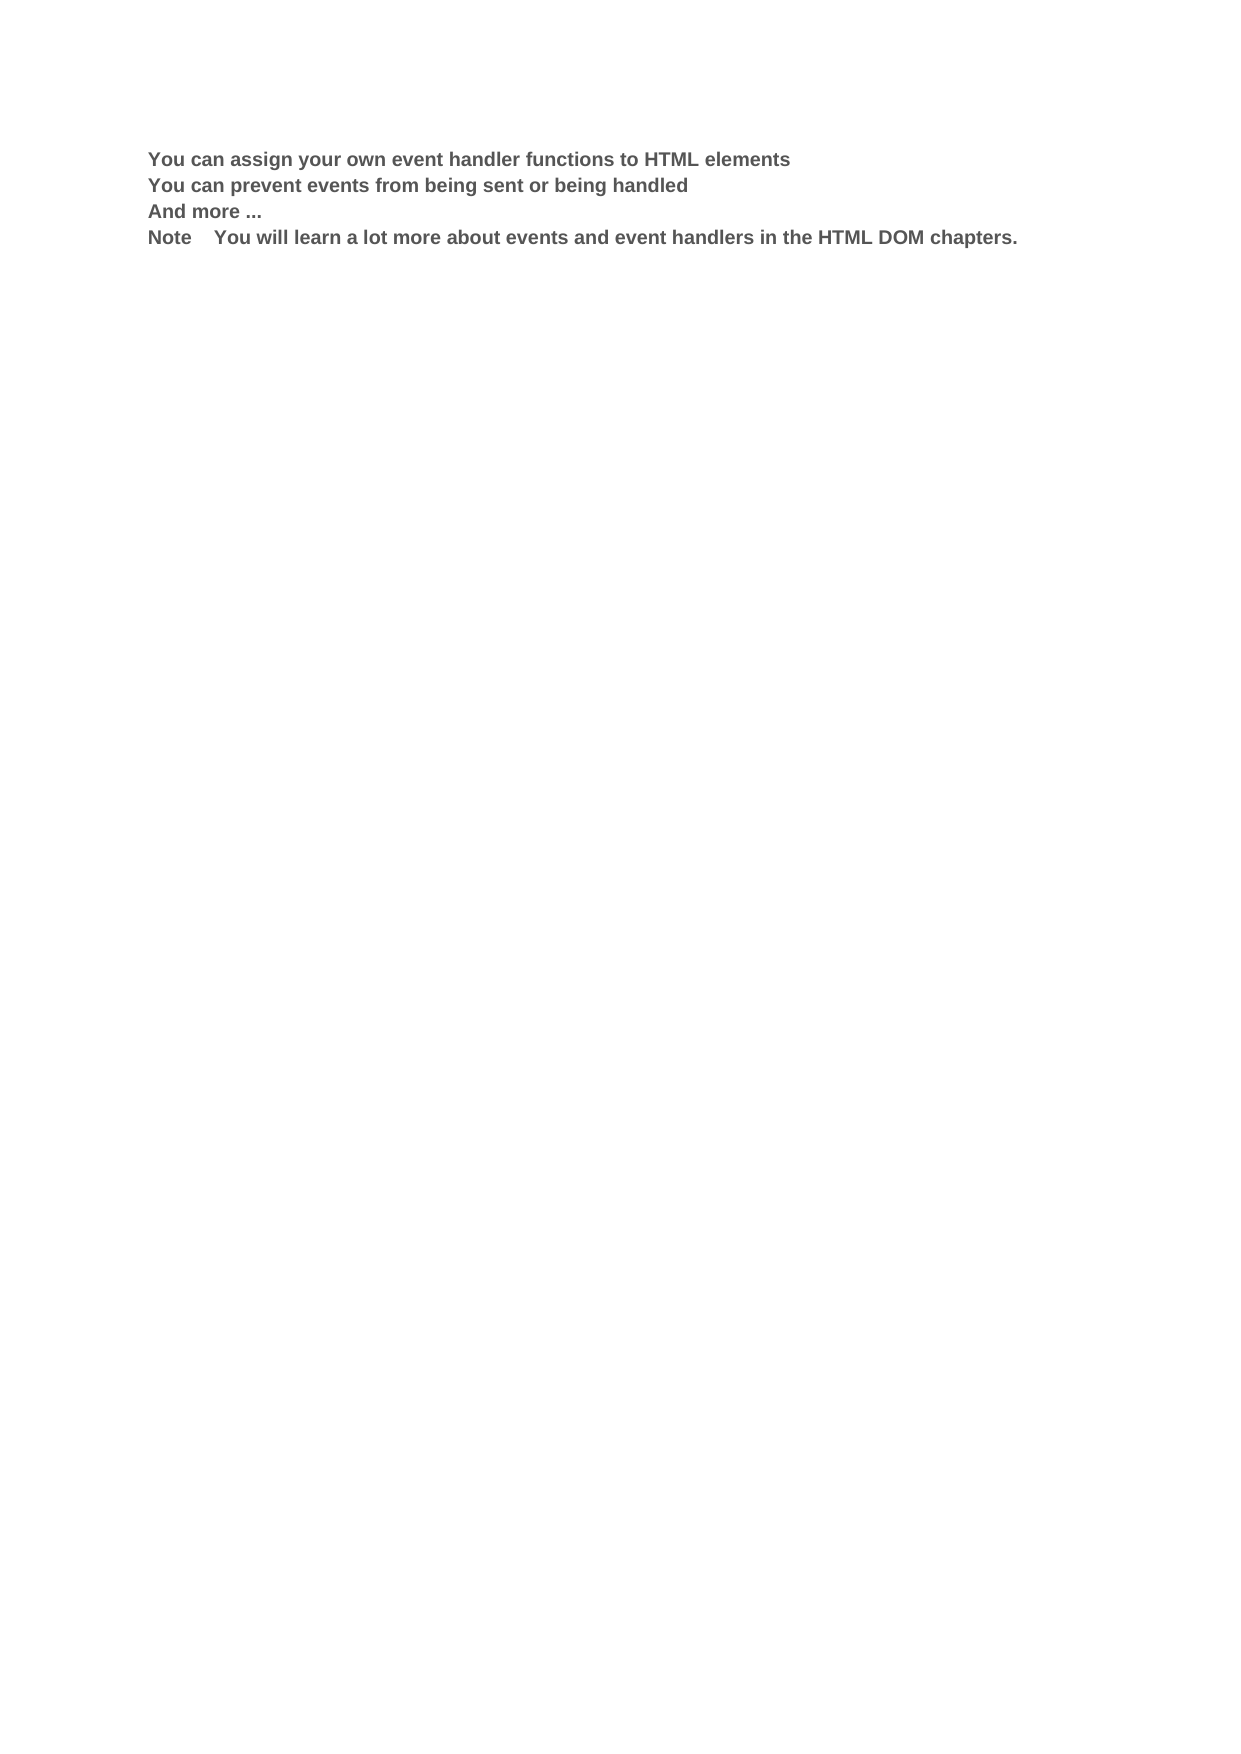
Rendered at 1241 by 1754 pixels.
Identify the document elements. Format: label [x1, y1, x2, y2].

text [148, 148, 1093, 248]
